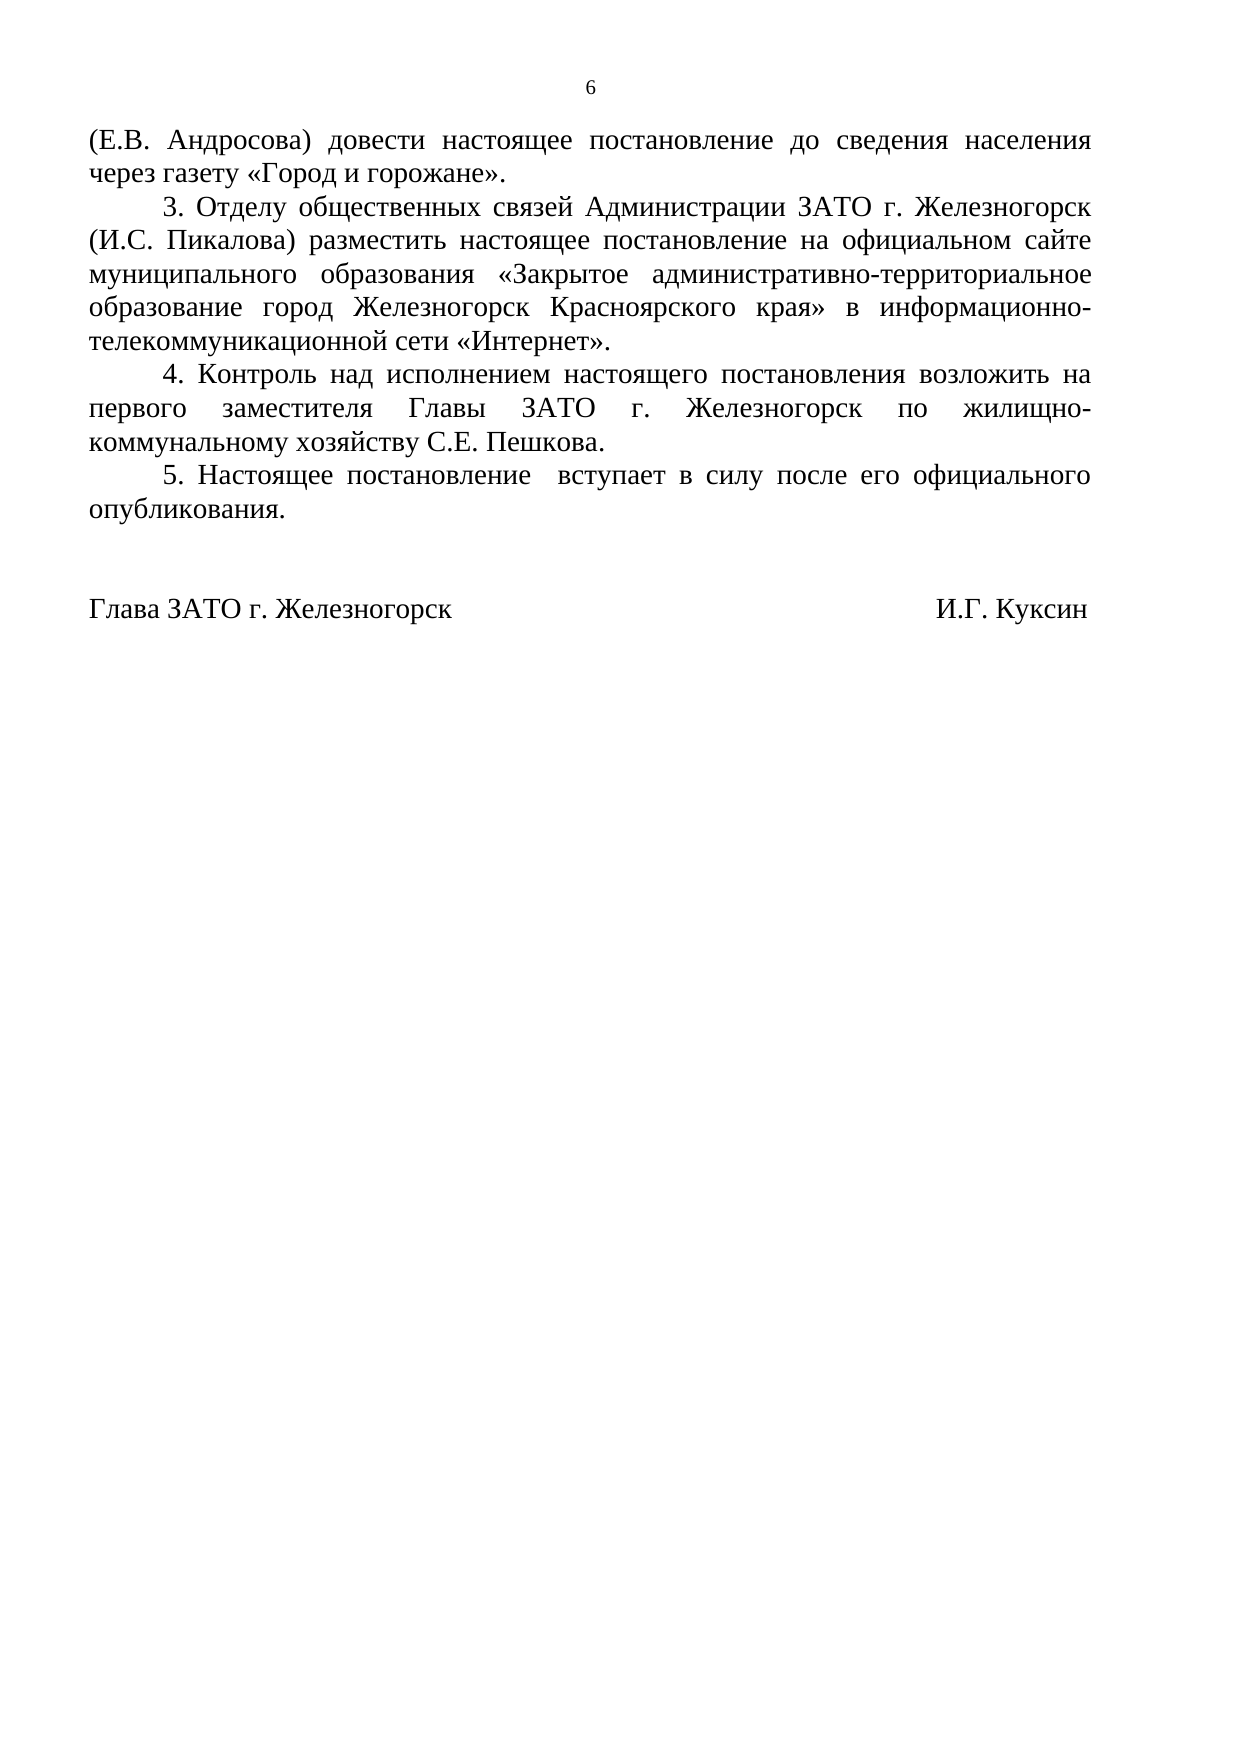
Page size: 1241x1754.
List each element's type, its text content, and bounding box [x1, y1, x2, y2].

text 3. Отделу общественных связей Администрации ЗАТО г. Железногорск (И.С. Пикалова) разместить настоящее постановление на официальном сайте муниципального образования «Закрытое административно-территориальное образование город Железногорск Красноярского края» в информационно-телекоммуникационной сети «Интернет». [89, 189, 1092, 357]
text 4. Контроль над исполнением настоящего постановления возложить на первого заместителя Главы ЗАТО г. Железногорск по жилищно-коммунальному хозяйству С.Е. Пешкова. [89, 357, 1092, 457]
text 5. Настоящее постановление вступает в силу после его официального опубликования. [89, 457, 1092, 524]
text Глава ЗАТО г. Железногорск И.Г. Куксин [89, 591, 1092, 625]
